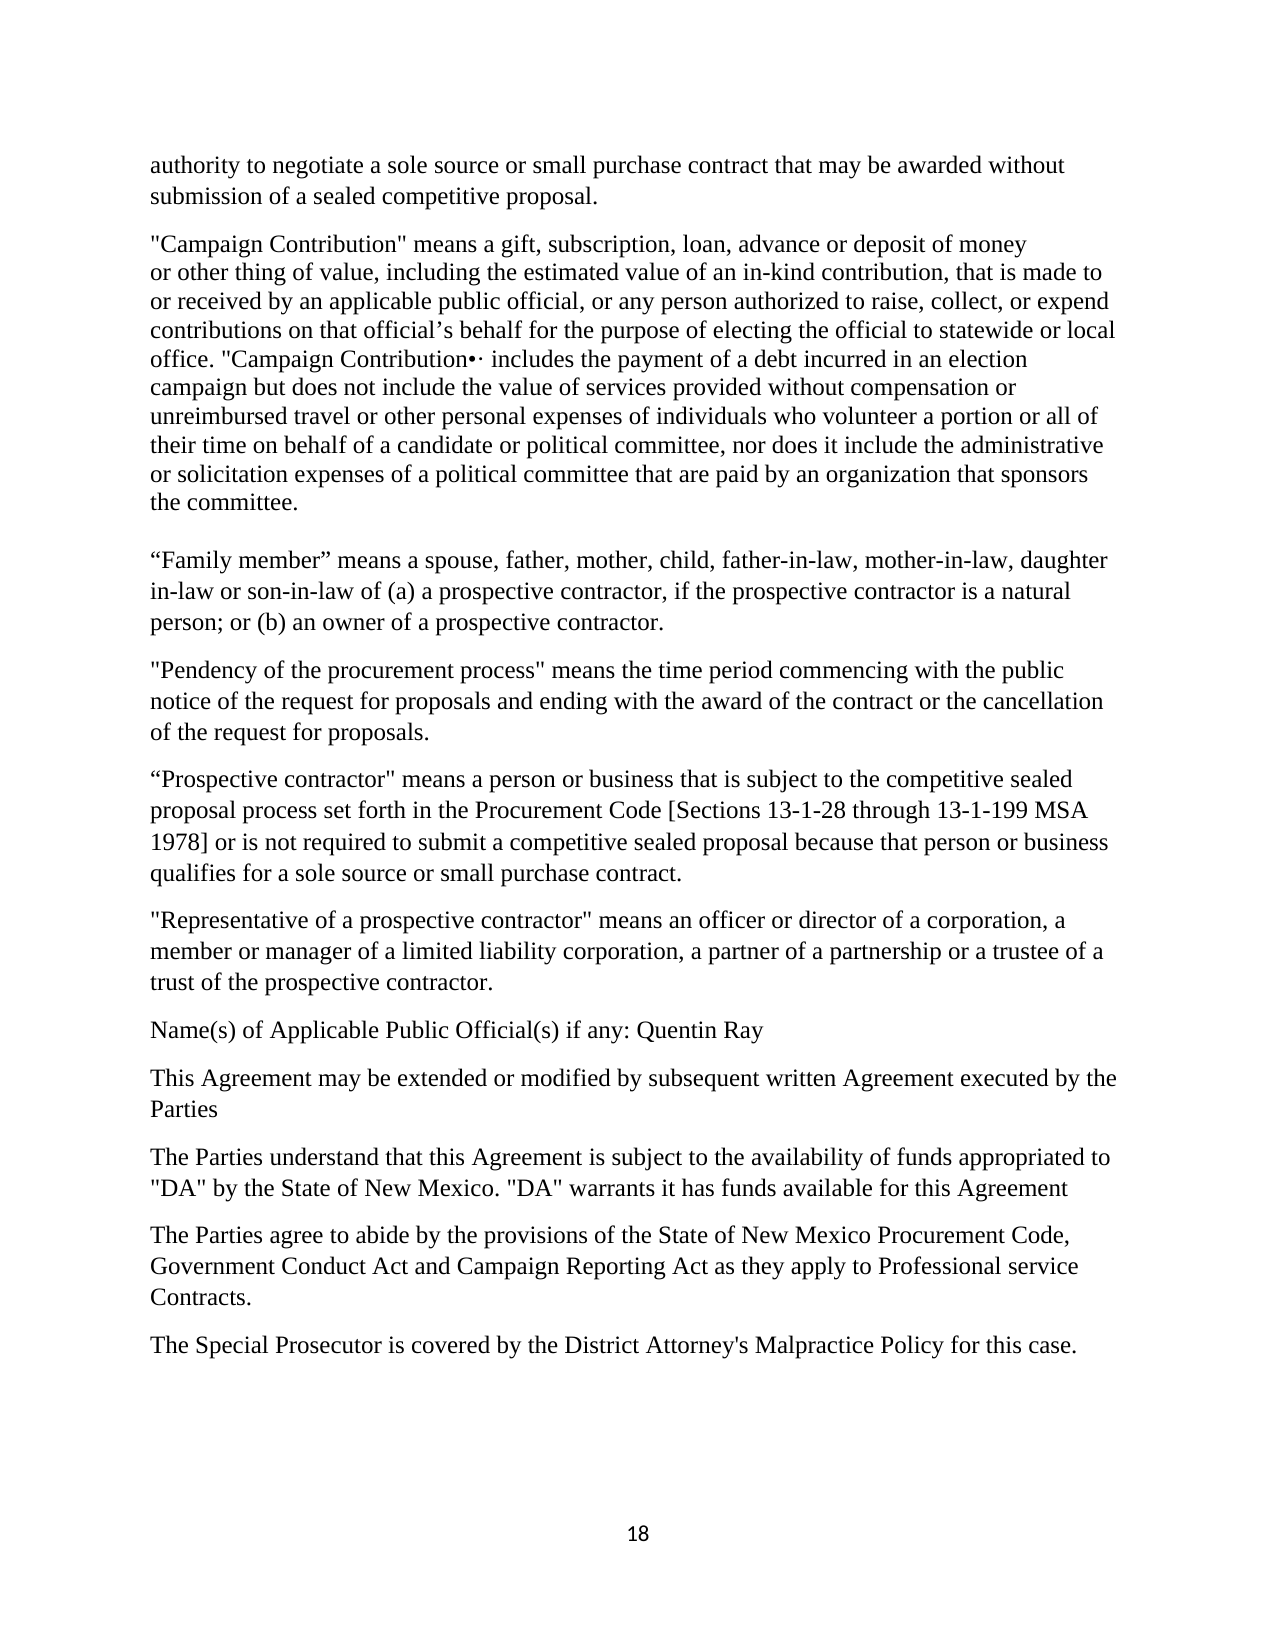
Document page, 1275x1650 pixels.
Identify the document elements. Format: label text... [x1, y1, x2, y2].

text The Parties understand that this Agreement is subject to the availability of funds appropriated to "DA" by the State of New Mexico. "DA" warrants it has funds available for this Agreement [150, 1142, 1125, 1201]
text or other thing of value, including the estimated value of an in-kind contribution, that is made to or received by an applicable public official, or any person authorized to raise, collect, or expend contributions on that official’s behalf for the purpose of electing the official to statewide or local office. "Campaign Contribution•· includes the payment of a debt incurred in an election campaign but does not include the value of services provided without compensation or unreimbursed travel or other personal expenses of individuals who volunteer a portion or all of their time on behalf of a candidate or political committee, nor does it include the administrative or solicitation expenses of a political committee that are paid by an organization that sponsors the committee. [150, 257, 1125, 516]
text "Campaign Contribution" means a gift, subscription, loan, advance or deposit of money [150, 229, 1125, 257]
text The Special Prosecutor is covered by the District Attorney's Malpractice Policy for this case. [150, 1330, 1125, 1359]
text The Parties agree to abide by the provisions of the State of New Mexico Procurement Code, Government Conduct Act and Campaign Reporting Act as they apply to Professional service Contracts. [150, 1220, 1125, 1311]
text “Family member” means a spouse, father, mother, child, father-in-law, mother-in-law, daughter­ in-law or son-in-law of (a) a prospective contractor, if the prospective contractor is a natural person; or (b) an owner of a prospective contractor. [150, 545, 1125, 636]
text Name(s) of Applicable Public Official(s) if any: Quentin Ray [150, 1015, 1125, 1044]
text “Prospective contractor" means a person or business that is subject to the competitive sealed proposal process set forth in the Procurement Code [Sections 13-1-28 through 13-1-199 MSA 1978] or is not required to submit a competitive sealed proposal because that person or business qualifies for a sole source or small purchase contract. [150, 764, 1125, 886]
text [150, 150, 1125, 210]
text This Agreement may be extended or modified by subsequent written Agreement executed by the Parties [150, 1063, 1125, 1123]
text "Representative of a prospective contractor" means an officer or director of a corporation, a member or manager of a limited liability corporation, a partner of a partnership or a trustee of a trust of the prospective contractor. [150, 905, 1125, 996]
text "Pendency of the procurement process" means the time period commencing with the public notice of the request for proposals and ending with the award of the contract or the cancellation of the request for proposals. [150, 655, 1125, 746]
